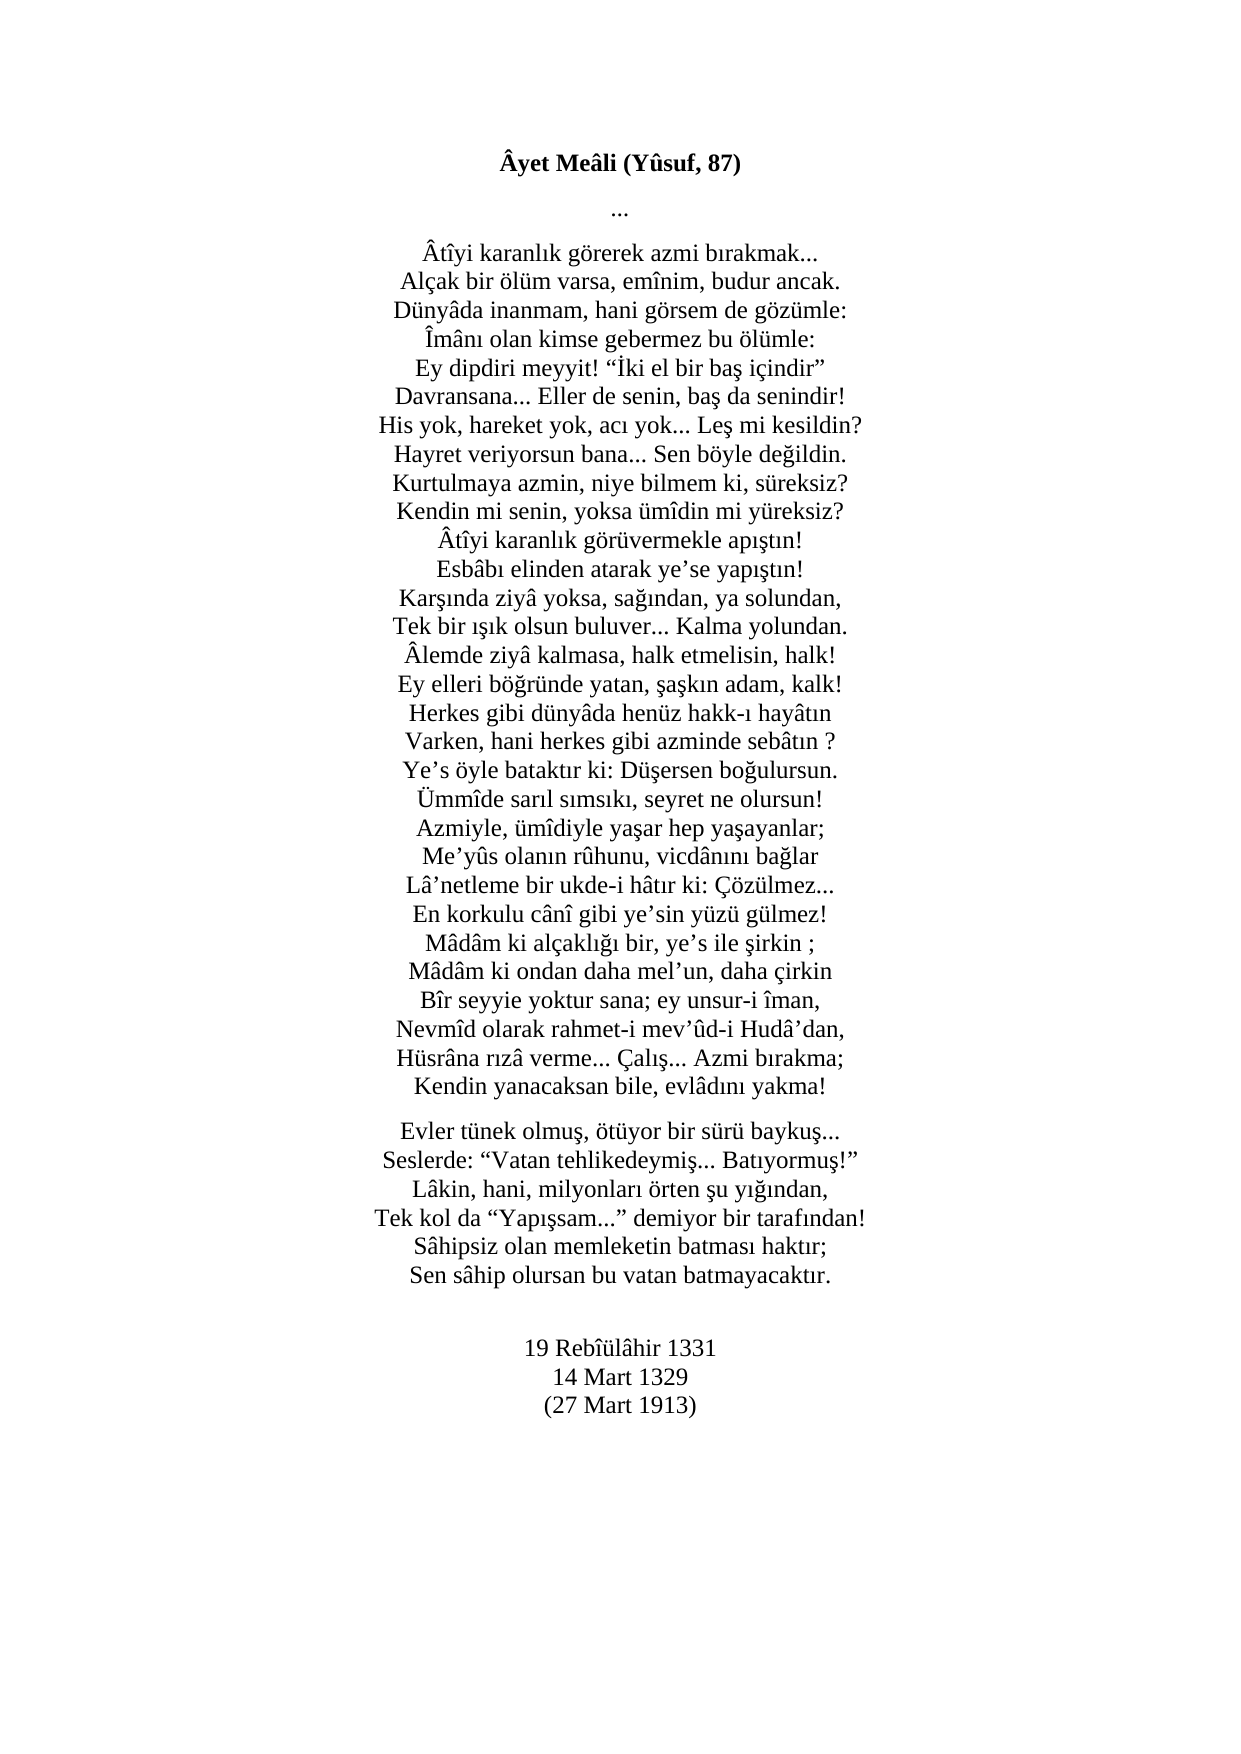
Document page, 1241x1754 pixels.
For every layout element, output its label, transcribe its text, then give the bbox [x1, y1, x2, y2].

text 19 Rebîülâhir 1331 14 Mart 1329 (27 Mart 1913) [148, 1333, 1093, 1419]
text Âtîyi karanlık görerek azmi bırakmak... Alçak bir ölüm varsa, emînim, budur ancak. Dünyâda inanmam, hani görsem de gözümle: Îmânı olan kimse gebermez bu ölümle: Ey dipdiri meyyit! “İki el bir baş içindir” Davransana... Eller de senin, baş da senindir! His yok, hareket yok, acı yok... Leş mi kesildin? Hayret veriyorsun bana... Sen böyle değildin. Kurtulmaya azmin, niye bilmem ki, süreksiz? Kendin mi senin, yoksa ümîdin mi yüreksiz? Âtîyi karanlık görüvermekle apıştın! Esbâbı elinden atarak ye’se yapıştın! Karşında ziyâ yoksa, sağından, ya solundan, Tek bir ışık olsun buluver... Kalma yolundan. Âlemde ziyâ kalmasa, halk etmelisin, halk! Ey elleri böğründe yatan, şaşkın adam, kalk! Herkes gibi dünyâda henüz hakk-ı hayâtın Varken, hani herkes gibi azminde sebâtın ? Ye’s öyle bataktır ki: Düşersen boğulursun. Ümmîde sarıl sımsıkı, seyret ne olursun! Azmiyle, ümîdiyle yaşar hep yaşayanlar; Me’yûs olanın rûhunu, vicdânını bağlar Lâ’netleme bir ukde-i hâtır ki: Çözülmez... En korkulu cânî gibi ye’sin yüzü gülmez! Mâdâm ki alçaklığı bir, ye’s ile şirkin ; Mâdâm ki ondan daha mel’un, daha çirkin Bîr seyyie yoktur sana; ey unsur-i îman, Nevmîd olarak rahmet-i mev’ûd-i Hudâ’dan, Hüsrâna rızâ verme... Çalış... Azmi bırakma; Kendin yanacaksan bile, evlâdını yakma! [148, 238, 1093, 1100]
text ... [148, 193, 1093, 221]
text Âyet Meâli (Yûsuf, 87) [148, 148, 1093, 176]
text Evler tünek olmuş, ötüyor bir sürü baykuş... Seslerde: “Vatan tehlikedeymiş... Batıyormuş!” Lâkin, hani, milyonları örten şu yığından, Tek kol da “Yapışsam...” demiyor bir tarafından! Sâhipsiz olan memleketin batması haktır; Sen sâhip olursan bu vatan batmayacaktır. [148, 1116, 1093, 1317]
